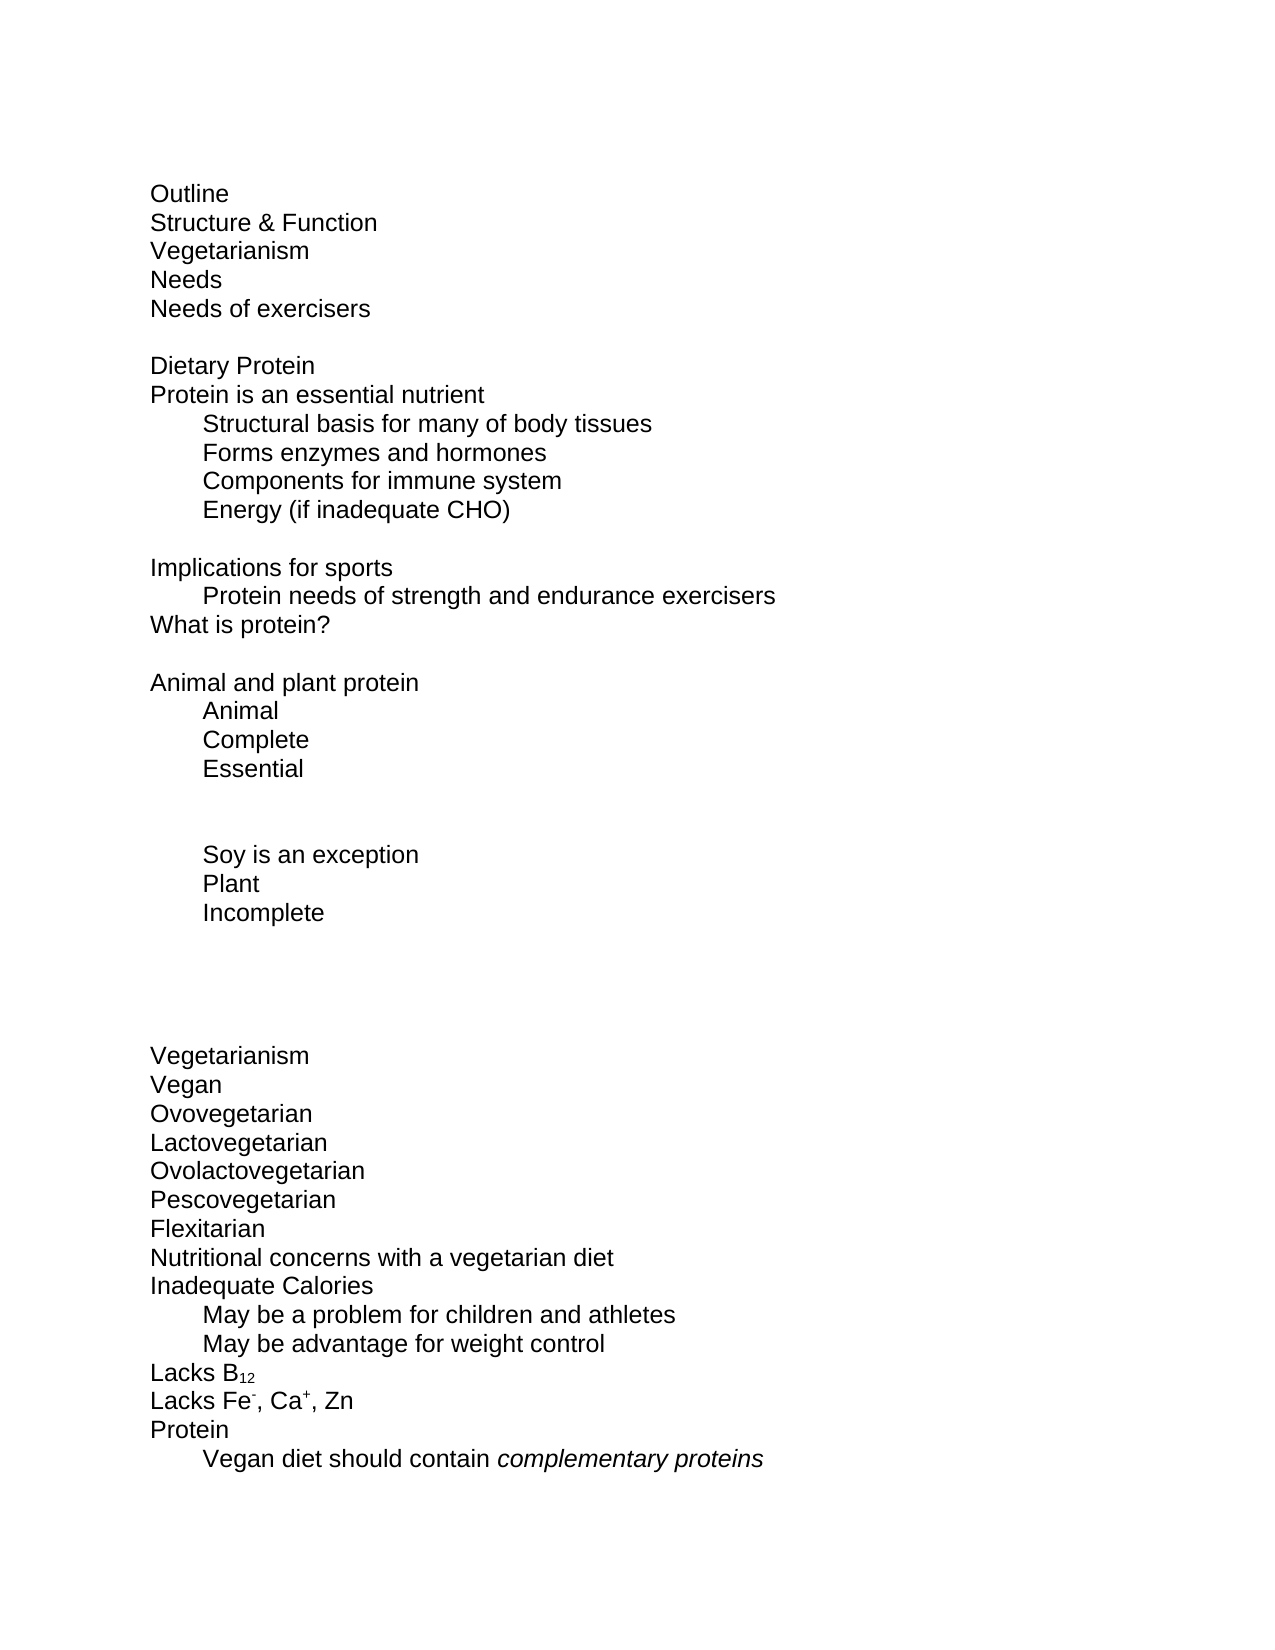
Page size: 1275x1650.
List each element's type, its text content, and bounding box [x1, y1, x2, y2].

text May be a problem for children and athletes [202, 1300, 1125, 1329]
text Pescovegetarian [150, 1185, 1125, 1214]
text Inadequate Calories [150, 1271, 1125, 1300]
text Ovovegetarian [150, 1099, 1125, 1127]
text Structural basis for many of body tissues [202, 409, 1125, 437]
text What is protein? [150, 610, 1125, 639]
text Ovolactovegetarian [150, 1156, 1125, 1185]
text Structure & Function [150, 207, 1125, 236]
text Plant [202, 869, 1125, 897]
text Vegetarianism [150, 236, 1125, 265]
text Nutritional concerns with a vegetarian diet [150, 1242, 1125, 1271]
text Animal and plant protein [150, 667, 1125, 696]
text Lacks Fe-, Ca+, Zn [150, 1386, 1125, 1415]
text Protein needs of strength and endurance exercisers [202, 581, 1125, 610]
text Vegetarianism [150, 1041, 1125, 1070]
text Essential [202, 754, 1125, 782]
text Complete [202, 725, 1125, 754]
text Lactovegetarian [150, 1127, 1125, 1156]
text Needs [150, 265, 1125, 294]
text Vegan diet should contain complementary proteins [202, 1444, 1125, 1472]
text Outline [150, 179, 1125, 207]
text Protein [150, 1415, 1125, 1444]
text Forms enzymes and hormones [202, 437, 1125, 466]
text Flexitarian [150, 1214, 1125, 1242]
text May be advantage for weight control [202, 1329, 1125, 1357]
text Incomplete [202, 897, 1125, 926]
text Animal [202, 696, 1125, 725]
text Lacks B12 [150, 1357, 1125, 1386]
text Vegan [150, 1070, 1125, 1099]
text Implications for sports [150, 552, 1125, 581]
text Energy (if inadequate CHO) [202, 495, 1125, 524]
text Dietary Protein [150, 351, 1125, 380]
text Needs of exercisers [150, 294, 1125, 322]
text Soy is an exception [202, 840, 1125, 869]
text Protein is an essential nutrient [150, 380, 1125, 409]
text Components for immune system [202, 466, 1125, 495]
